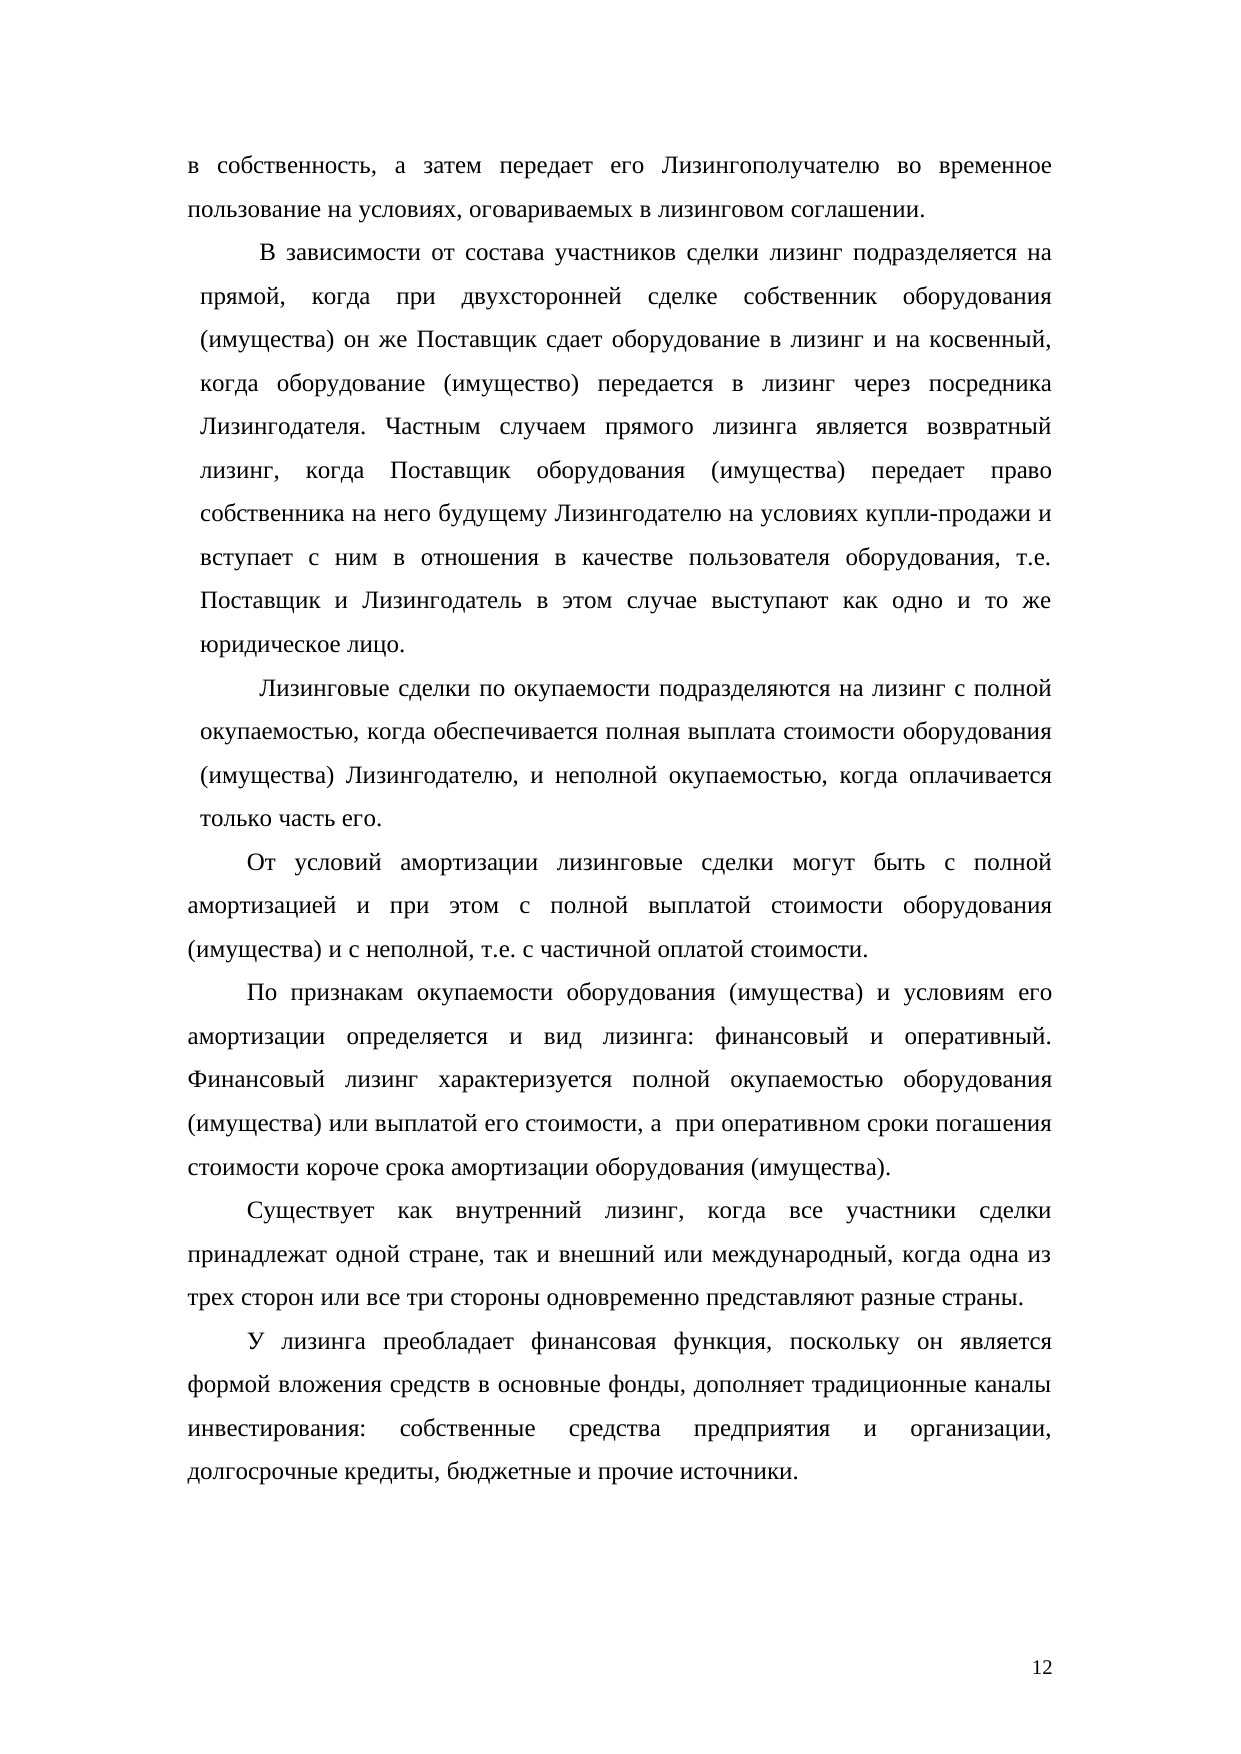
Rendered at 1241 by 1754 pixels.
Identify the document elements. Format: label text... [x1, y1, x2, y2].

text В зависимости от состава участников сделки лизинг подразделяется на прямой, когда при двухсторонней сделке собственник оборудования (имущества) он же Поставщик сдает оборудование в лизинг и на косвенный, когда оборудование (имущество) передается в лизинг через посредника Лизингодателя. Частным случаем прямого лизинга является возвратный лизинг, когда Поставщик оборудования (имущества) передает право собственника на него будущему Лизингодателю на условиях купли-продажи и вступает с ним в отношения в качестве пользователя оборудования, т.е. Поставщик и Лизингодатель в этом случае выступают как одно и то же юридическое лицо. [200, 237, 1053, 658]
text У лизинга преобладает финансовая функция, поскольку он является формой вложения средств в основные фонды, дополняет традиционные каналы инвестирования: собственные средства предприятия и организации, долгосрочные кредиты, бюджетные и прочие источники. [187, 1326, 1053, 1485]
text По признакам окупаемости оборудования (имущества) и условиям его амортизации определяется и вид лизинга: финансовый и оперативный. Финансовый лизинг характеризуется полной окупаемостью оборудования (имущества) или выплатой его стоимости, а при оперативном сроки погашения стоимости короче срока амортизации оборудования (имущества). [187, 977, 1053, 1181]
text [187, 150, 1053, 223]
text Существует как внутренний лизинг, когда все участники сделки принадлежат одной стране, так и внешний или международный, когда одна из трех сторон или все три стороны одновременно представляют разные страны. [187, 1195, 1053, 1311]
text Лизинговые сделки по окупаемости подразделяются на лизинг с полной окупаемостью, когда обеспечивается полная выплата стоимости оборудования (имущества) Лизингодателю, и неполной окупаемостью, когда оплачивается только часть его. [200, 672, 1053, 832]
text От условий амортизации лизинговые сделки могут быть с полной амортизацией и при этом с полной выплатой стоимости оборудования (имущества) и с неполной, т.е. с частичной оплатой стоимости. [187, 847, 1053, 963]
